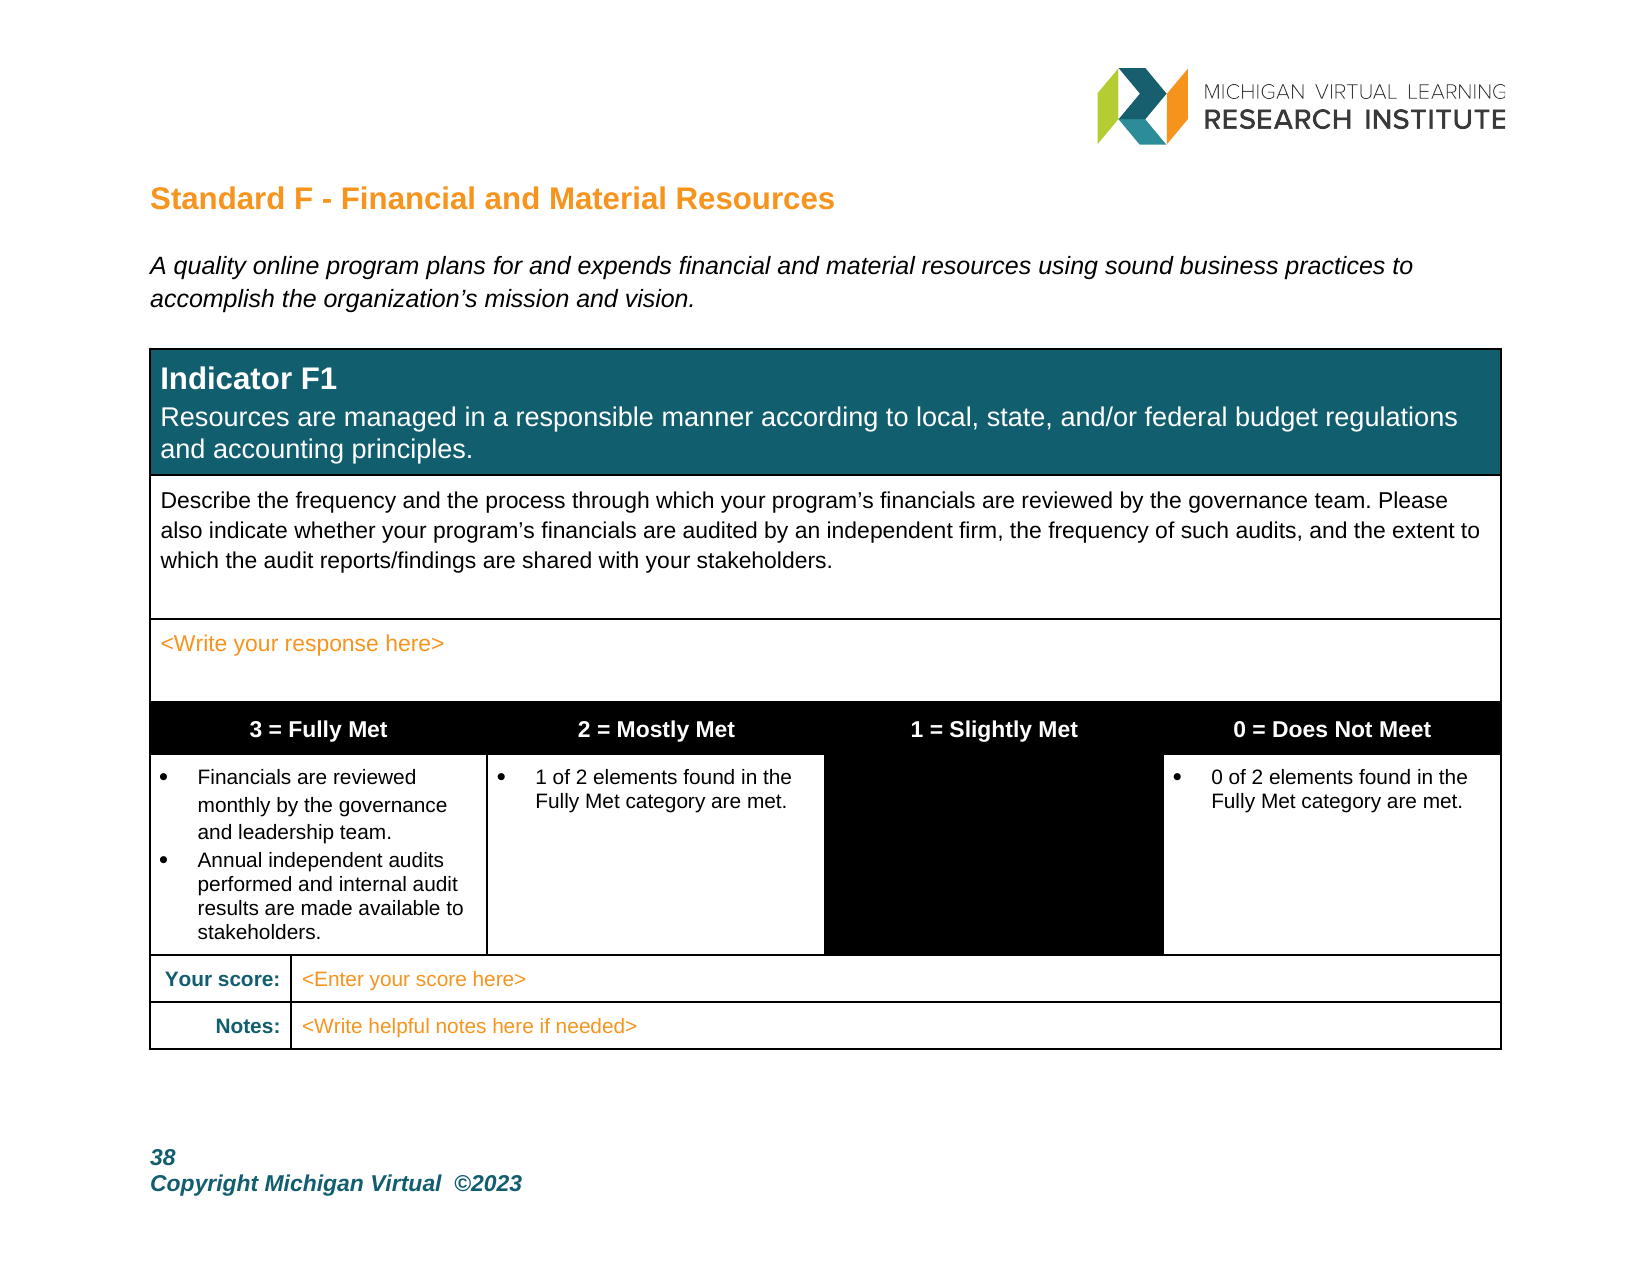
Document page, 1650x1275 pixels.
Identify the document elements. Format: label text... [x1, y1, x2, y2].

table_cell <Enter your score here> [292, 956, 1500, 1001]
table_cell 1 of 2 elements found in the Fully Met category are met. [488, 755, 824, 954]
table_cell Your score: [151, 956, 290, 1001]
table_cell Notes: [151, 1003, 290, 1048]
table_cell Describe the frequency and the process through which your program’s financials are reviewed by the governance team. Please also indicate whether your program’s financials are audited by an independent firm, the frequency of such audits, and the extent to which the audit reports/findings are shared with your stakeholders. [151, 476, 1500, 618]
subtitle Standard F - Financial and Material Resources [150, 180, 1500, 216]
table_header Indicator F1 Resources are managed in a responsible manner according to local, state, and/or federal budget regulations and accounting principles. [151, 350, 1500, 474]
table_header 1 = Slightly Met [826, 705, 1162, 753]
table_header 3 = Fully Met [151, 705, 486, 753]
table_cell [826, 755, 1162, 954]
table_cell Financials are reviewed monthly by the governance and leadership team. Annual independent audits performed and internal audit results are made available to stakeholders. [151, 755, 486, 954]
text A quality online program plans for and expends financial and material resources using sound business practices to accomplish the organization’s mission and vision. [150, 251, 1500, 313]
table_cell <Write your response here> [151, 620, 1500, 701]
table_header 0 = Does Not Meet [1164, 705, 1500, 753]
table_cell 0 of 2 elements found in the Fully Met category are met. [1164, 755, 1500, 954]
table_header 2 = Mostly Met [488, 705, 824, 753]
picture [1097, 68, 1506, 145]
table_cell <Write helpful notes here if needed> [292, 1003, 1500, 1048]
